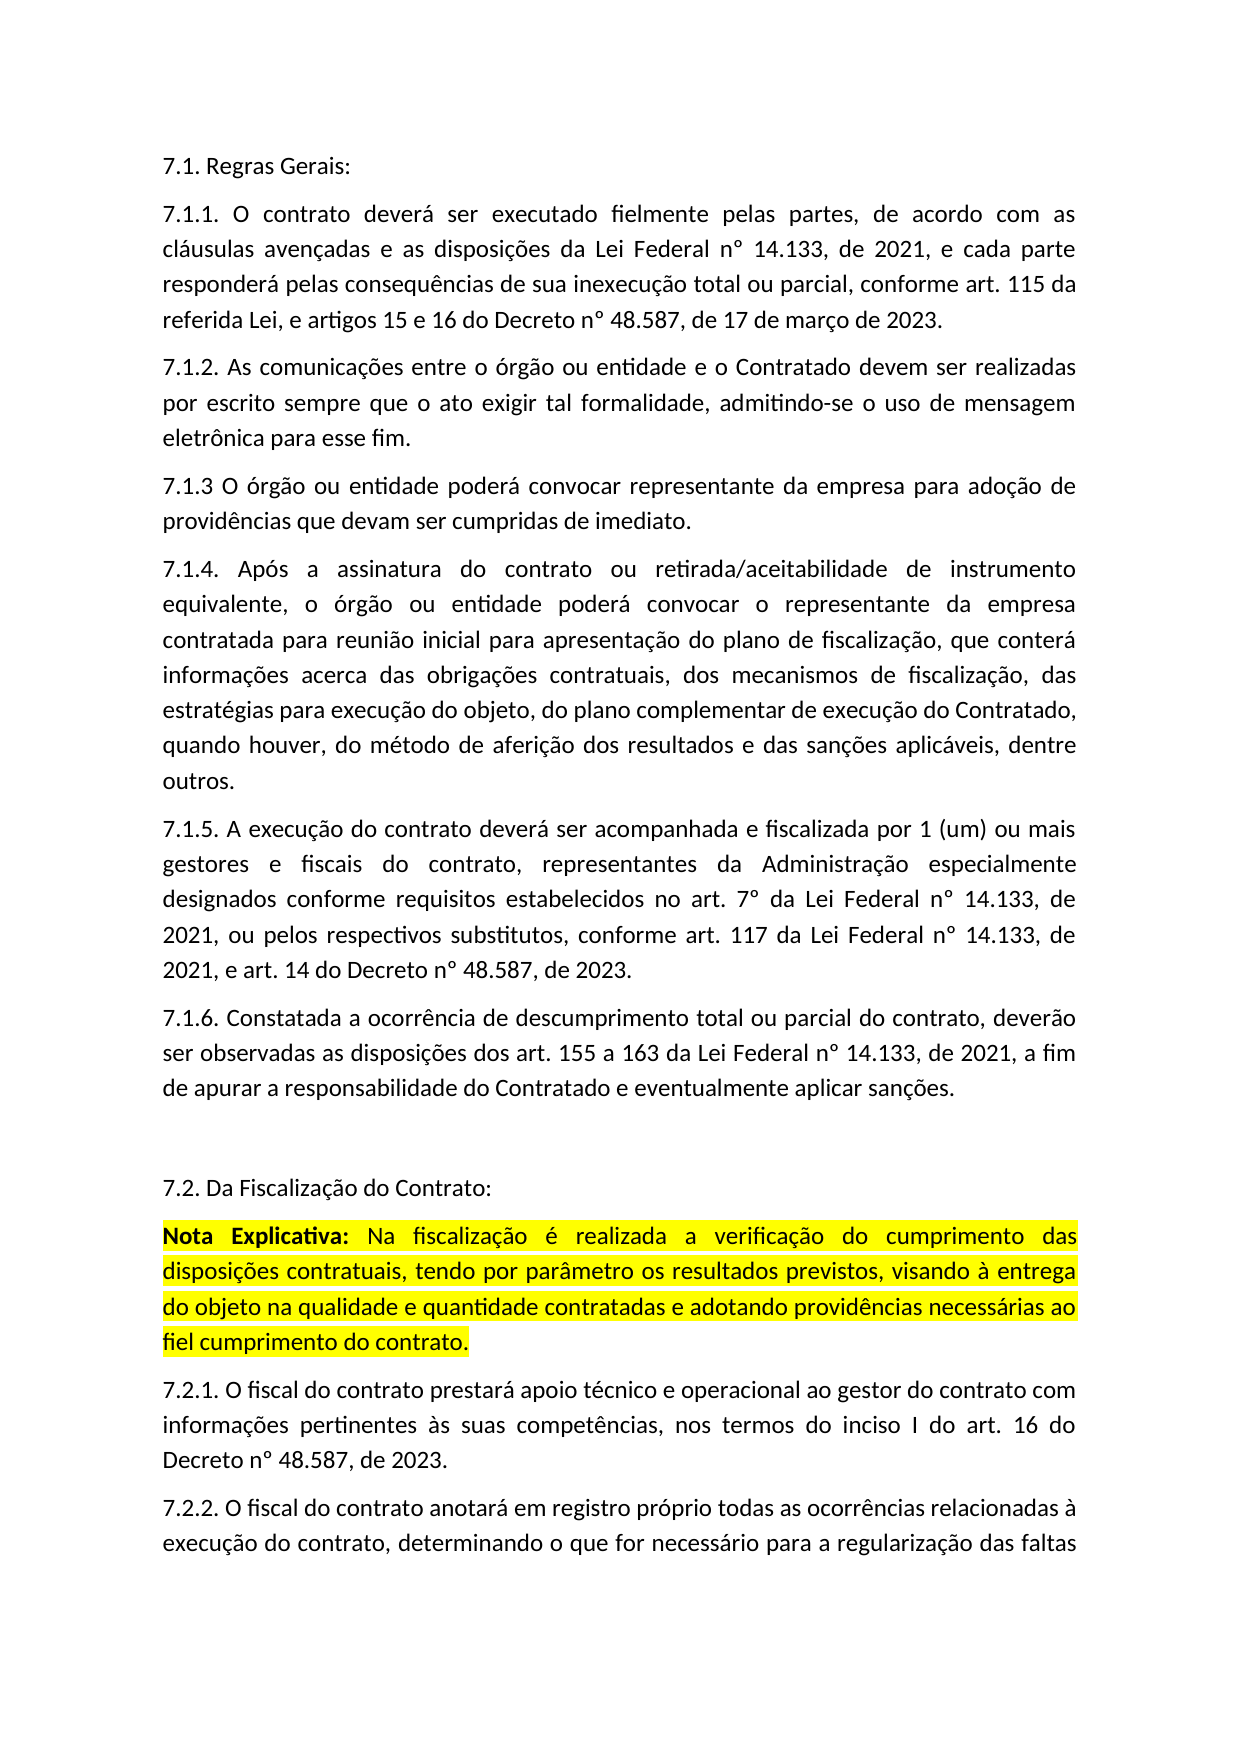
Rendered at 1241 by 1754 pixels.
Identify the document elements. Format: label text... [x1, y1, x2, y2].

text 7.1.3 O órgão ou entidade poderá convocar representante da empresa para adoção de providências que devam ser cumpridas de imediato. [162, 470, 1078, 536]
text 7.1.1. O contrato deverá ser executado fielmente pelas partes, de acordo com as cláusulas avençadas e as disposições da Lei Federal nº 14.133, de 2021, e cada parte responderá pelas consequências de sua inexecução total ou parcial, conforme art. 115 da referida Lei, e artigos 15 e 16 do Decreto nº 48.587, de 17 de março de 2023. [162, 198, 1078, 334]
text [162, 1492, 1078, 1558]
text 7.2.1. O fiscal do contrato prestará apoio técnico e operacional ao gestor do contrato com informações pertinentes às suas competências, nos termos do inciso I do art. 16 do Decreto nº 48.587, de 2023. [162, 1374, 1078, 1475]
text 7.1.5. A execução do contrato deverá ser acompanhada e fiscalizada por 1 (um) ou mais gestores e fiscais do contrato, representantes da Administração especialmente designados conforme requisitos estabelecidos no art. 7º da Lei Federal nº 14.133, de 2021, ou pelos respectivos substitutos, conforme art. 117 da Lei Federal nº 14.133, de 2021, e art. 14 do Decreto nº 48.587, de 2023. [162, 813, 1078, 984]
text 7.1.4. Após a assinatura do contrato ou retirada/aceitabilidade de instrumento equivalente, o órgão ou entidade poderá convocar o representante da empresa contratada para reunião inicial para apresentação do plano de fiscalização, que conterá informações acerca das obrigações contratuais, dos mecanismos de fiscalização, das estratégias para execução do objeto, do plano complementar de execução do Contratado, quando houver, do método de aferição dos resultados e das sanções aplicáveis, dentre outros. [162, 553, 1078, 796]
text 7.1.6. Constatada a ocorrência de descumprimento total ou parcial do contrato, deverão ser observadas as disposições dos art. 155 a 163 da Lei Federal nº 14.133, de 2021, a fim de apurar a responsabilidade do Contratado e eventualmente aplicar sanções. [162, 1002, 1078, 1103]
text Nota Explicativa: Na fiscalização é realizada a verificação do cumprimento das disposições contratuais, tendo por parâmetro os resultados previstos, visando à entrega do objeto na qualidade e quantidade contratadas e adotando providências necessárias ao fiel cumprimento do contrato. [162, 1220, 1078, 1357]
text 7.1. Regras Gerais: [162, 150, 1078, 181]
text 7.2. Da Fiscalização do Contrato: [162, 1172, 1078, 1203]
text 7.1.2. As comunicações entre o órgão ou entidade e o Contratado devem ser realizadas por escrito sempre que o ato exigir tal formalidade, admitindo-se o uso de mensagem eletrônica para esse fim. [162, 352, 1078, 453]
